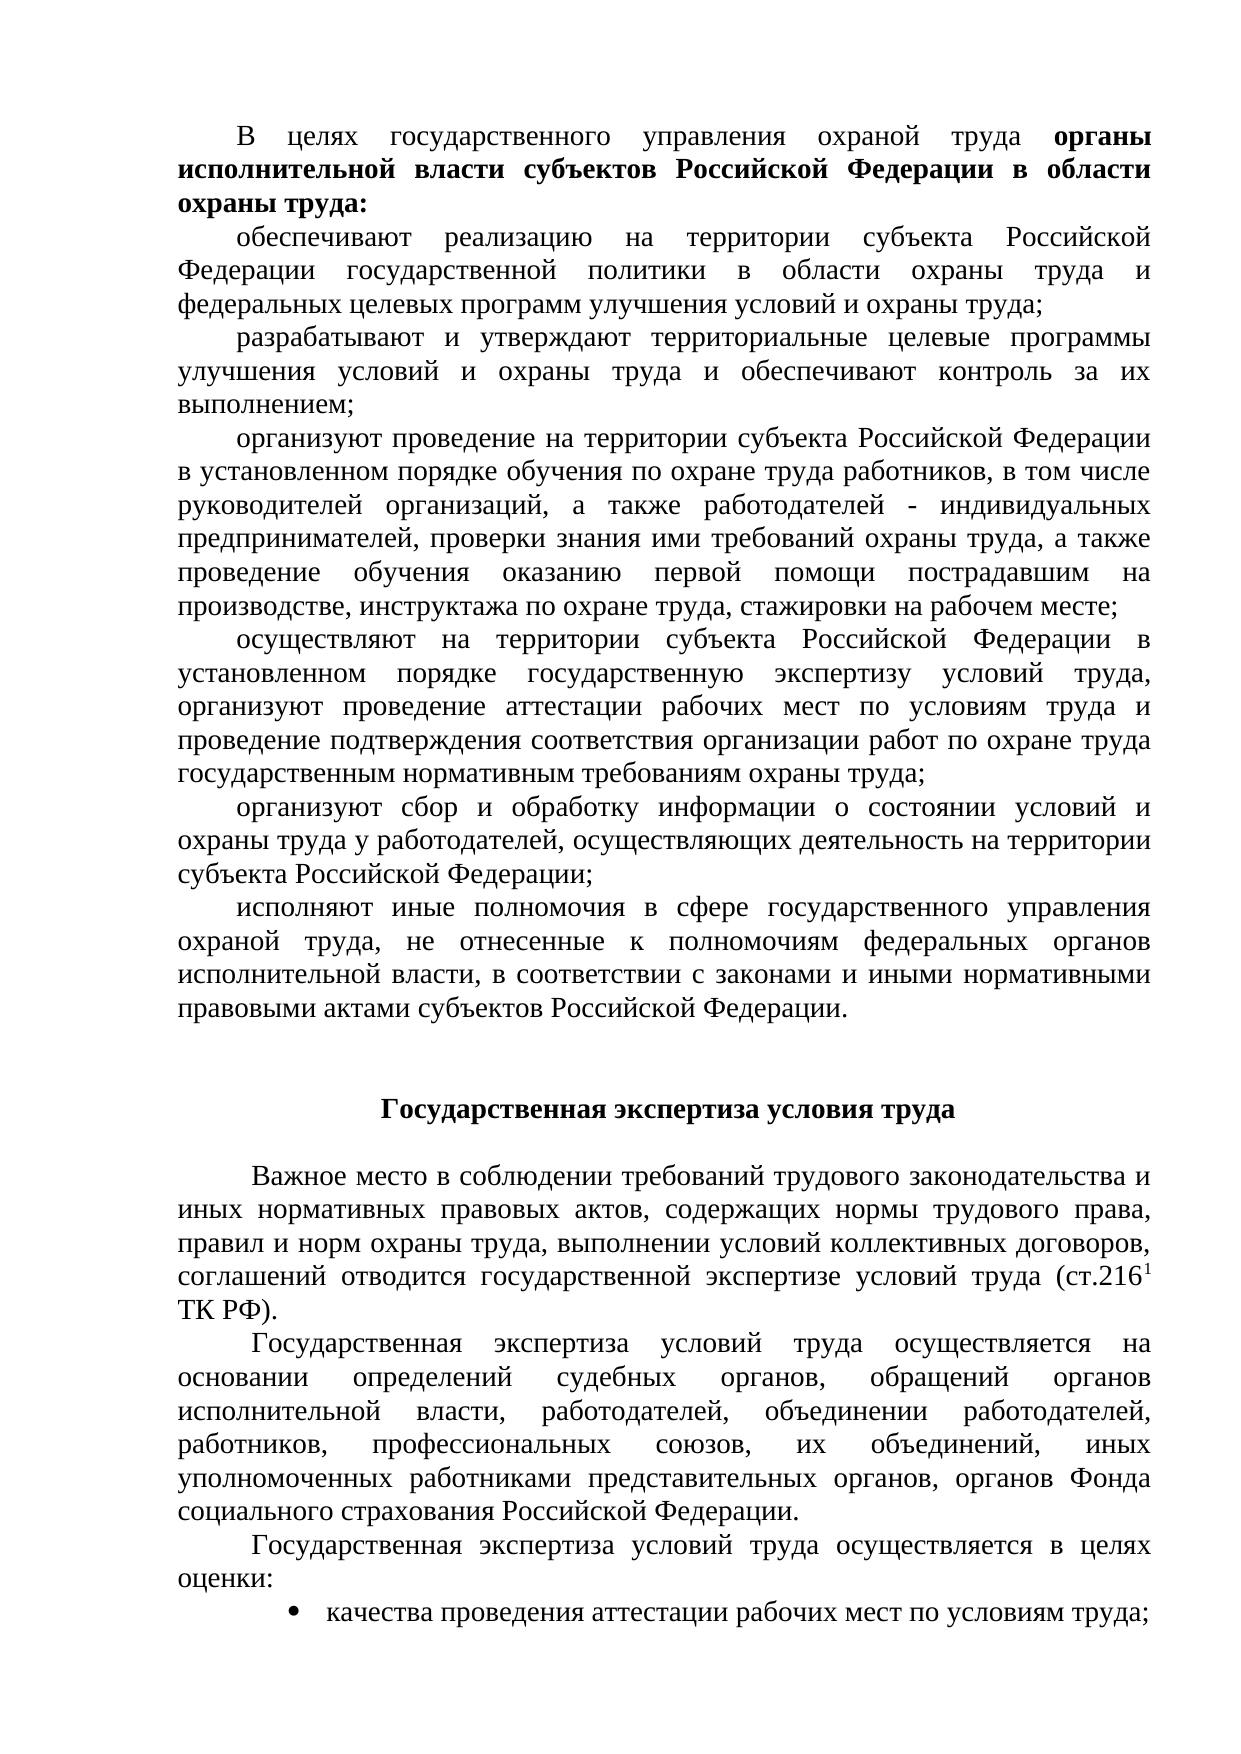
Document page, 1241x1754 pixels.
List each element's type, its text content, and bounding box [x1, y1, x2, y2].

text разрабатывают и утверждают территориальные целевые программы улучшения условий и охраны труда и обеспечивают контроль за их выполнением; [177, 319, 1152, 420]
text исполняют иные полномочия в сфере государственного управления охраной труда, не отнесенные к полномочиям федеральных органов исполнительной власти, в соответствии с законами и иными нормативными правовыми актами субъектов Российской Федерации. [177, 889, 1152, 1024]
text В целях государственного управления охраной труда органы исполнительной власти субъектов Российской Федерации в области охраны труда: [177, 118, 1152, 219]
text обеспечивают реализацию на территории субъекта Российской Федерации государственной политики в области охраны труда и федеральных целевых программ улучшения условий и охраны труда; [177, 219, 1152, 319]
text Важное место в соблюдении требований трудового законодательства и иных нормативных правовых актов, содержащих нормы трудового права, правил и норм охраны труда, выполнении условий коллективных договоров, соглашений отводится государственной экспертизе условий труда (ст.2161 ТК РФ). [177, 1158, 1152, 1326]
text Государственная экспертиза условий труда осуществляется на основании определений судебных органов, обращений органов исполнительной власти, работодателей, объединении работодателей, работников, профессиональных союзов, их объединений, иных уполномоченных работниками представительных органов, органов Фонда социального страхования Российской Федерации. [177, 1326, 1152, 1527]
text Государственная экспертиза условия труда [177, 1091, 1152, 1124]
text осуществляют на территории субъекта Российской Федерации в установленном порядке государственную экспертизу условий труда, организуют проведение аттестации рабочих мест по условиям труда и проведение подтверждения соответствия организации работ по охране труда государственным нормативным требованиям охраны труда; [177, 621, 1152, 789]
text организуют проведение на территории субъекта Российской Федерации в установленном порядке обучения по охране труда работников, в том числе руководителей организаций, а также работодателей - индивидуальных предпринимателей, проверки знания ими требований охраны труда, а также проведение обучения оказанию первой помощи пострадавшим на производстве, инструктажа по охране труда, стажировки на рабочем месте; [177, 420, 1152, 621]
text Государственная экспертиза условий труда осуществляется в целях оценки: [177, 1527, 1152, 1594]
text организуют сбор и обработку информации о состоянии условий и охраны труда у работодателей, осуществляющих деятельность на территории субъекта Российской Федерации; [177, 789, 1152, 889]
list качества проведения аттестации рабочих мест по условиям труда; [288, 1594, 1152, 1628]
